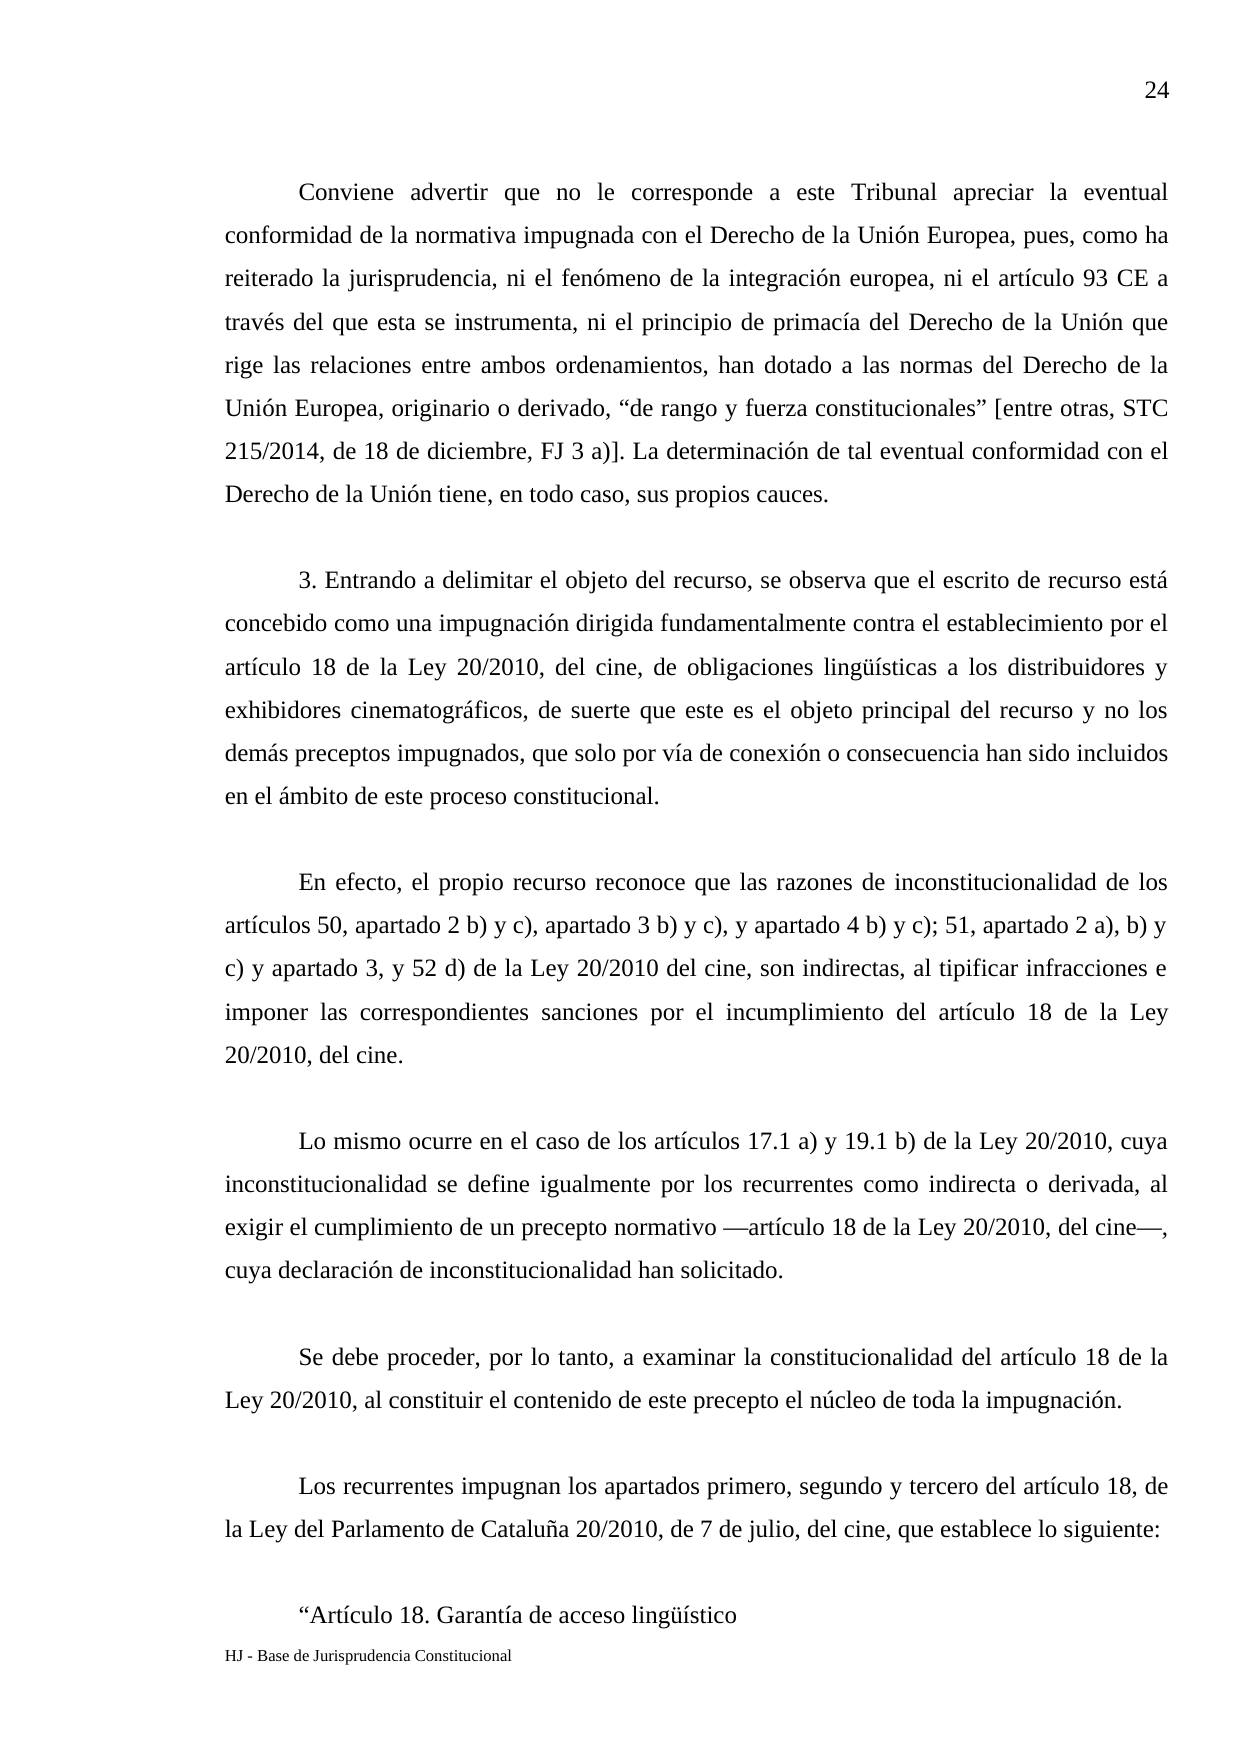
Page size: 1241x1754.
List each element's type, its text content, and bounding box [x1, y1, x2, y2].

text Los recurrentes impugnan los apartados primero, segundo y tercero del artículo 18, de la Ley del Parlamento de Cataluña 20/2010, de 7 de julio, del cine, que establece lo siguiente: [224, 1471, 1169, 1543]
text Lo mismo ocurre en el caso de los artículos 17.1 a) y 19.1 b) de la Ley 20/2010, cuya inconstitucionalidad se define igualmente por los recurrentes como indirecta o derivada, al exigir el cumplimiento de un precepto normativo —artículo 18 de la Ley 20/2010, del cine—, cuya declaración de inconstitucionalidad han solicitado. [224, 1126, 1169, 1284]
text Conviene advertir que no le corresponde a este Tribunal apreciar la eventual conformidad de la normativa impugnada con el Derecho de la Unión Europea, pues, como ha reiterado la jurisprudencia, ni el fenómeno de la integración europea, ni el artículo 93 CE a través del que esta se instrumenta, ni el principio de primacía del Derecho de la Unión que rige las relaciones entre ambos ordenamientos, han dotado a las normas del Derecho de la Unión Europea, originario o derivado, “de rango y fuerza constitucionales” [entre otras, STC 215/2014, de 18 de diciembre, FJ 3 a)]. La determinación de tal eventual conformidad con el Derecho de la Unión tiene, en todo caso, sus propios cauces. [224, 177, 1169, 508]
text Se debe proceder, por lo tanto, a examinar la constitucionalidad del artículo 18 de la Ley 20/2010, al constituir el contenido de este precepto el núcleo de toda la impugnación. [224, 1342, 1169, 1413]
text En efecto, el propio recurso reconoce que las razones de inconstitucionalidad de los artículos 50, apartado 2 b) y c), apartado 3 b) y c), y apartado 4 b) y c); 51, apartado 2 a), b) y c) y apartado 3, y 52 d) de la Ley 20/2010 del cine, son indirectas, al tipificar infracciones e imponer las correspondientes sanciones por el incumplimiento del artículo 18 de la Ley 20/2010, del cine. [224, 867, 1169, 1068]
text “Artículo 18. Garantía de acceso lingüístico [224, 1600, 1169, 1629]
text 3. Entrando a delimitar el objeto del recurso, se observa que el escrito de recurso está concebido como una impugnación dirigida fundamentalmente contra el establecimiento por el artículo 18 de la Ley 20/2010, del cine, de obligaciones lingüísticas a los distribuidores y exhibidores cinematográficos, de suerte que este es el objeto principal del recurso y no los demás preceptos impugnados, que solo por vía de conexión o consecuencia han sido incluidos en el ámbito de este proceso constitucional. [224, 565, 1169, 810]
